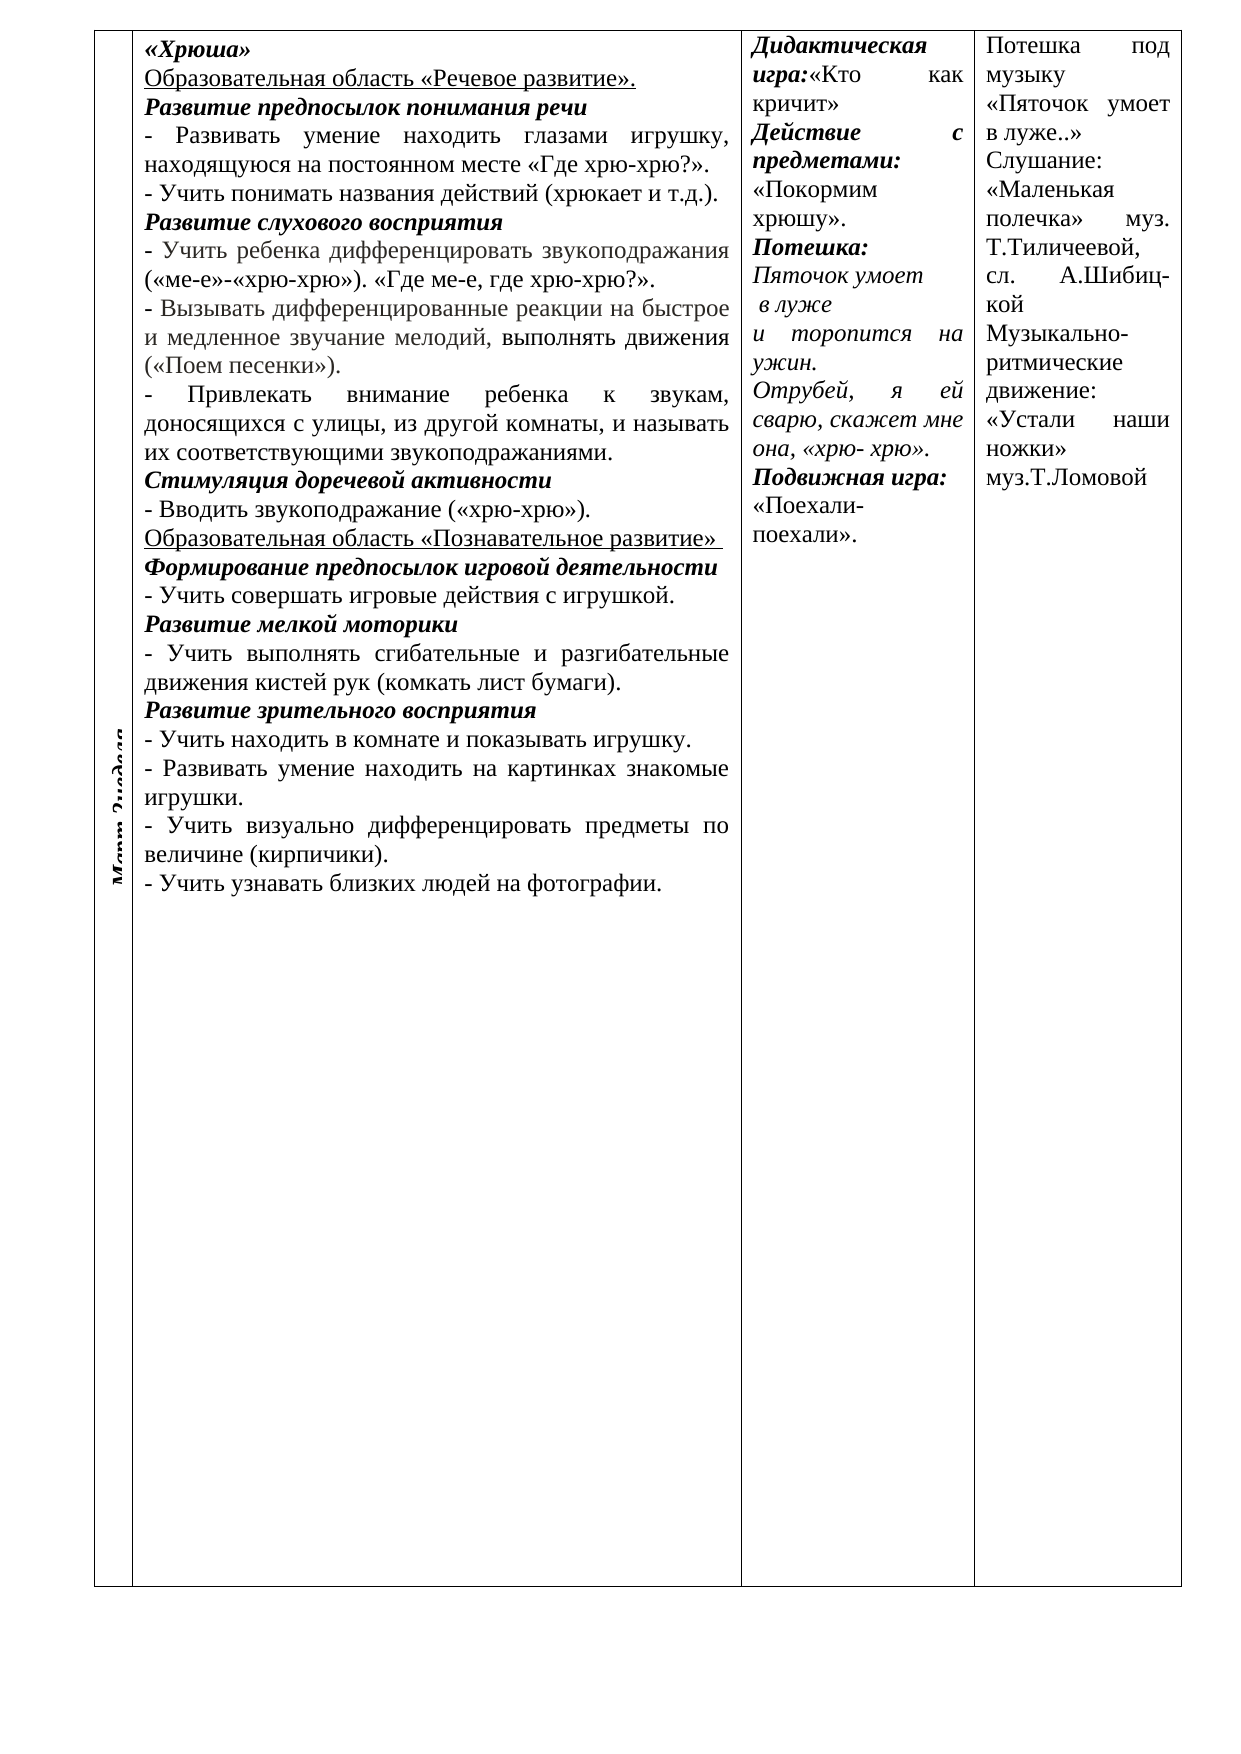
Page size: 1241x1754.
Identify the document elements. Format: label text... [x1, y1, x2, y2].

table_cell Потешка под музыку «Пяточок умоет в луже..» Слушание: «Маленькая полечка» муз. Т.Тиличеевой, сл. А.Шибиц-кой Музыкально-ритмические движение: «Устали наши ножки» муз.Т.Ломовой [975, 31, 1181, 1586]
table_cell Март 2неделя [95, 31, 132, 1586]
table_cell «Хрюша» Образовательная область «Речевое развитие». Развитие предпосылок понимания речи - Развивать умение находить глазами игрушку, находящуюся на постоянном месте «Где хрю-хрю?». - Учить понимать названия действий (хрюкает и т.д.). Развитие слухового восприятия - Учить ребенка дифференцировать звукоподражания («ме-е»-«хрю-хрю»). «Где ме-е, где хрю-хрю?». - Вызывать дифференцированные реакции на быстрое и медленное звучание мелодий, выполнять движения («Поем песенки»). - Привлекать внимание ребенка к звукам, доносящихся с улицы, из другой комнаты, и называть их соответствующими звукоподражаниями. Стимуляция доречевой активности - Вводить звукоподражание («хрю-хрю»). Образовательная область «Познавательное развитие» Формирование предпосылок игровой деятельности - Учить совершать игровые действия с игрушкой. Развитие мелкой моторики - Учить выполнять сгибательные и разгибательные движения кистей рук (комкать лист бумаги). Развитие зрительного восприятия - Учить находить в комнате и показывать игрушку. - Развивать умение находить на картинках знакомые игрушки. - Учить визуально дифференцировать предметы по величине (кирпичики). - Учить узнавать близких людей на фотографии. [133, 31, 741, 1586]
table_cell Дидактическая игра:«Кто как кричит» Действие с предметами: «Покормим хрюшу». Потешка: Пяточок умоет в луже и торопится на ужин. Отрубей, я ей сварю, скажет мне она, «хрю- хрю». Подвижная игра: «Поехали-поехали». [742, 31, 974, 1586]
